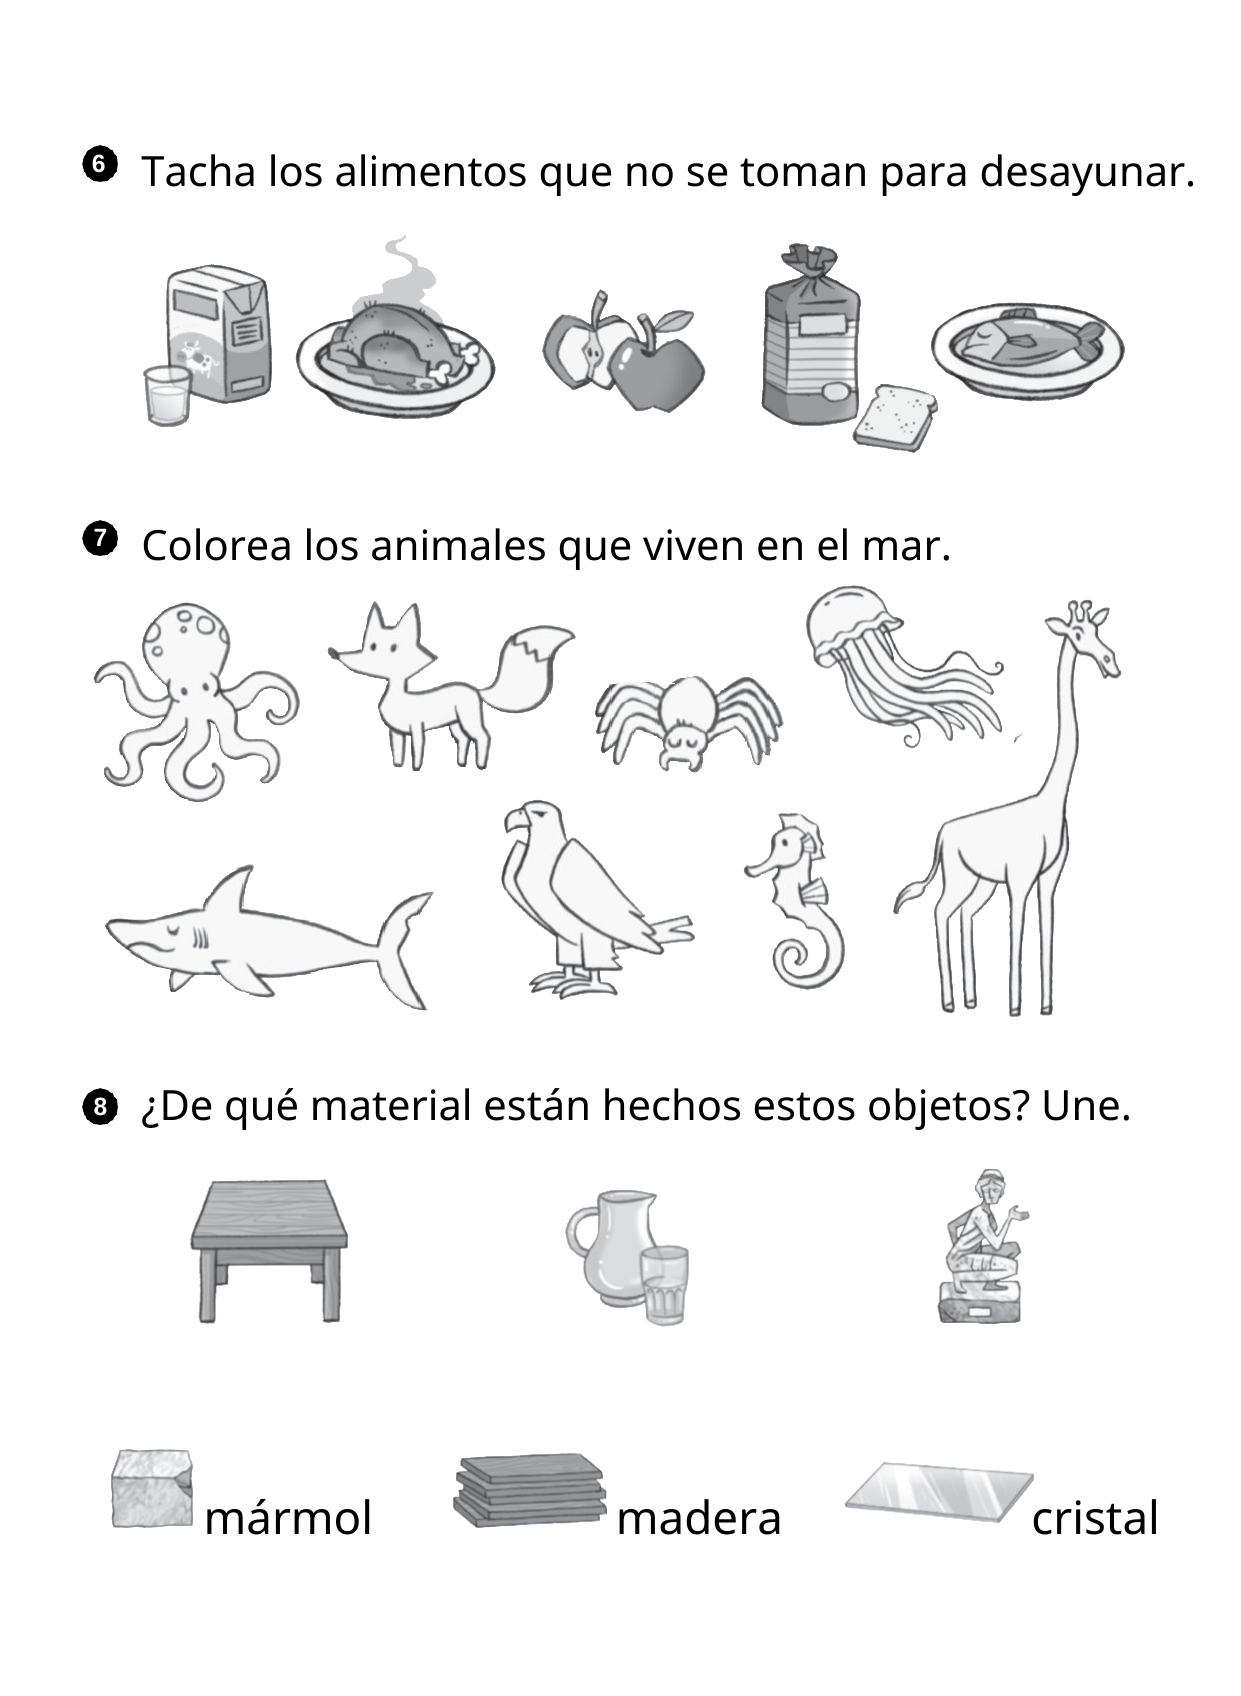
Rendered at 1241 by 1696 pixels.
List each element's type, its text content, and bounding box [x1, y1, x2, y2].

picture [136, 232, 1127, 457]
picture [102, 848, 455, 1015]
picture [181, 1166, 352, 1327]
picture [89, 594, 306, 816]
picture [82, 1088, 118, 1125]
picture [82, 145, 118, 182]
subtitle mármol madera cristal [203, 1446, 1203, 1548]
text Colorea los animales que viven en el mar. [141, 516, 1203, 572]
picture [562, 1187, 693, 1335]
picture [323, 576, 1141, 1047]
text Tacha los alimentos que no se toman para desayunar. [141, 141, 1203, 198]
picture [918, 1160, 1048, 1329]
picture [109, 1446, 199, 1543]
picture [447, 1446, 616, 1535]
picture [82, 520, 118, 556]
